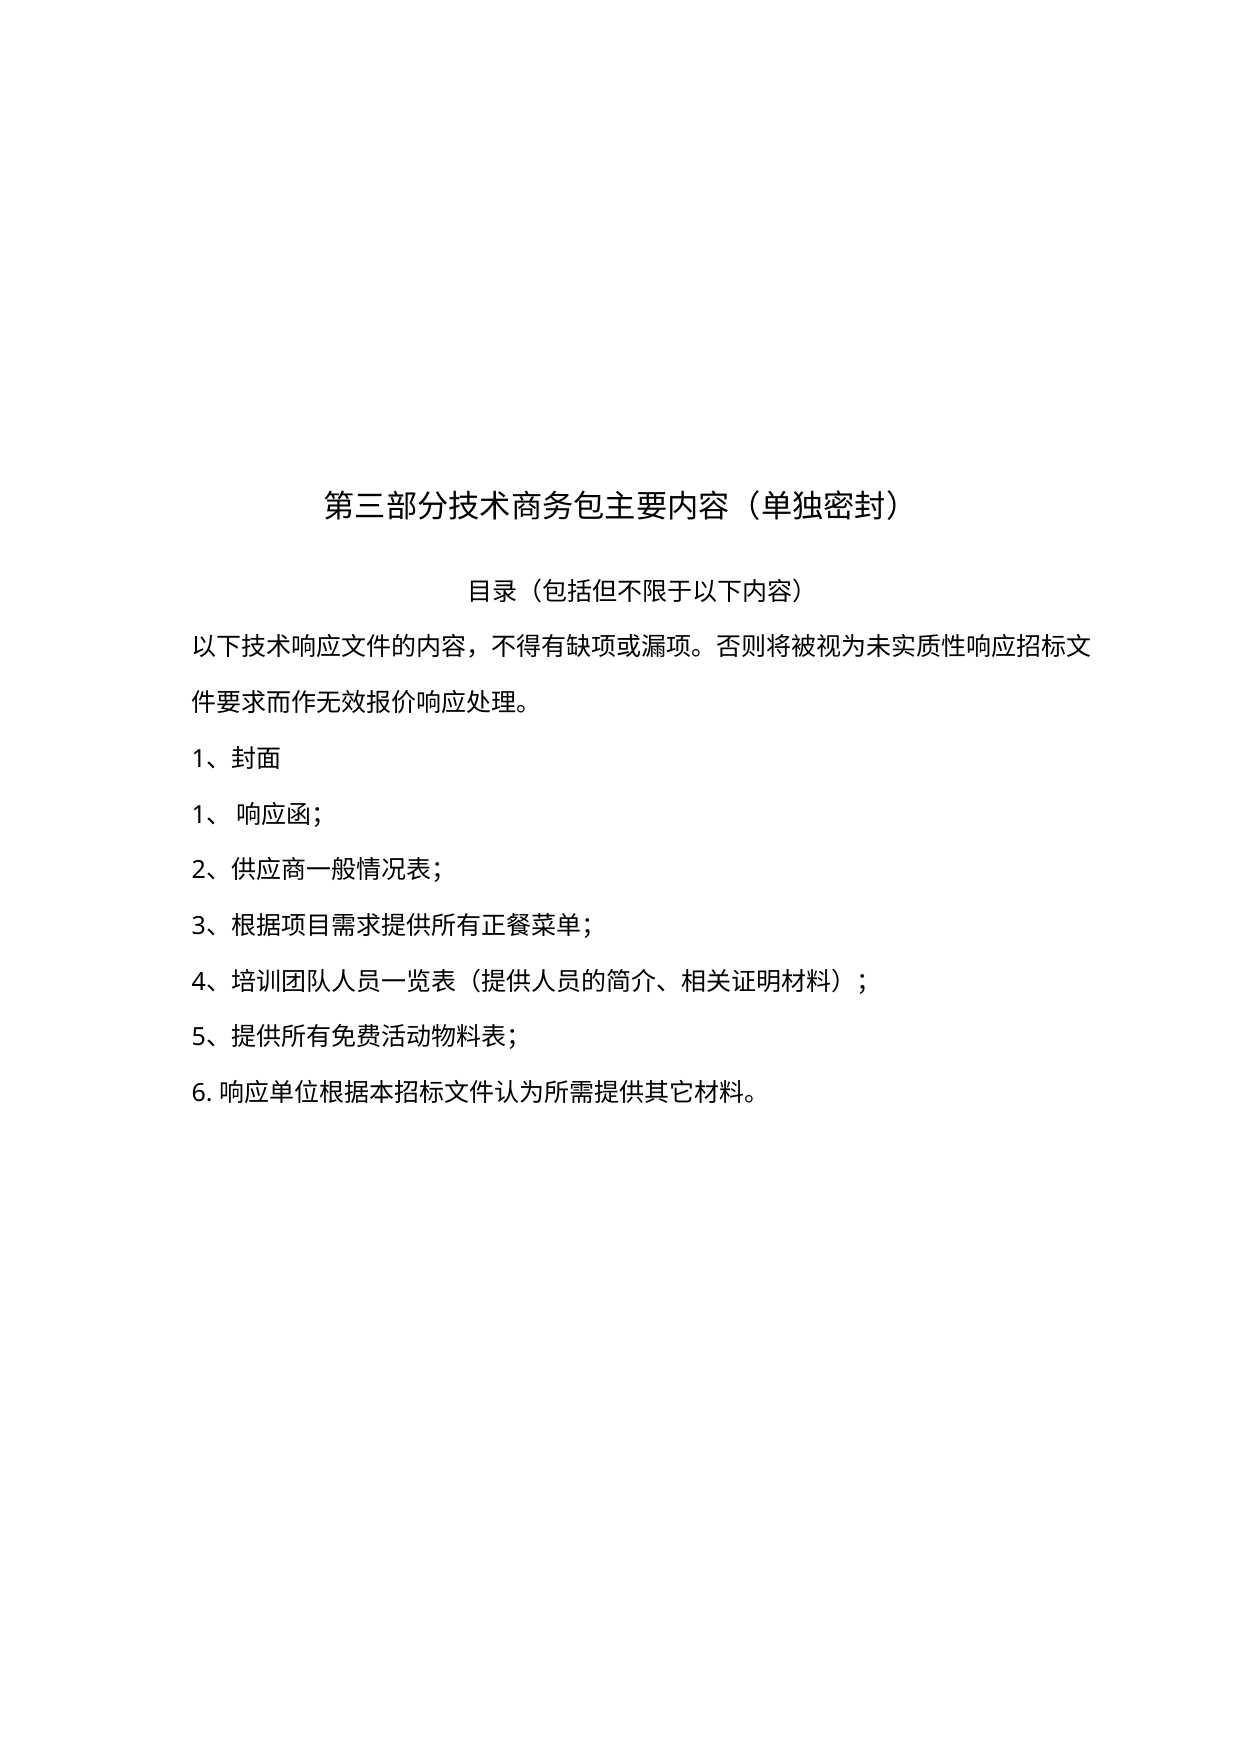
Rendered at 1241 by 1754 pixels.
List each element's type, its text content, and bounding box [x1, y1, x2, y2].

list 以下技术响应文件的内容，不得有缺项或漏项。否则将被视为未实质性响应招标文件要求而作无效报价响应处理。 [191, 626, 1092, 720]
text 第三部分技术商务包主要内容（单独密封） [148, 482, 1092, 527]
list 5、提供所有免费活动物料表； [148, 1016, 1092, 1053]
list 1、封面 [148, 738, 1092, 775]
list 4、培训团队人员一览表（提供人员的简介、相关证明材料）； [148, 960, 1092, 998]
list 1、 响应函； [148, 793, 1092, 831]
list 6. 响应单位根据本招标文件认为所需提供其它材料。 [148, 1072, 1092, 1109]
list 目录（包括但不限于以下内容） [191, 570, 1092, 608]
list 2、供应商一般情况表； [148, 849, 1092, 887]
list 3、根据项目需求提供所有正餐菜单； [148, 905, 1092, 942]
